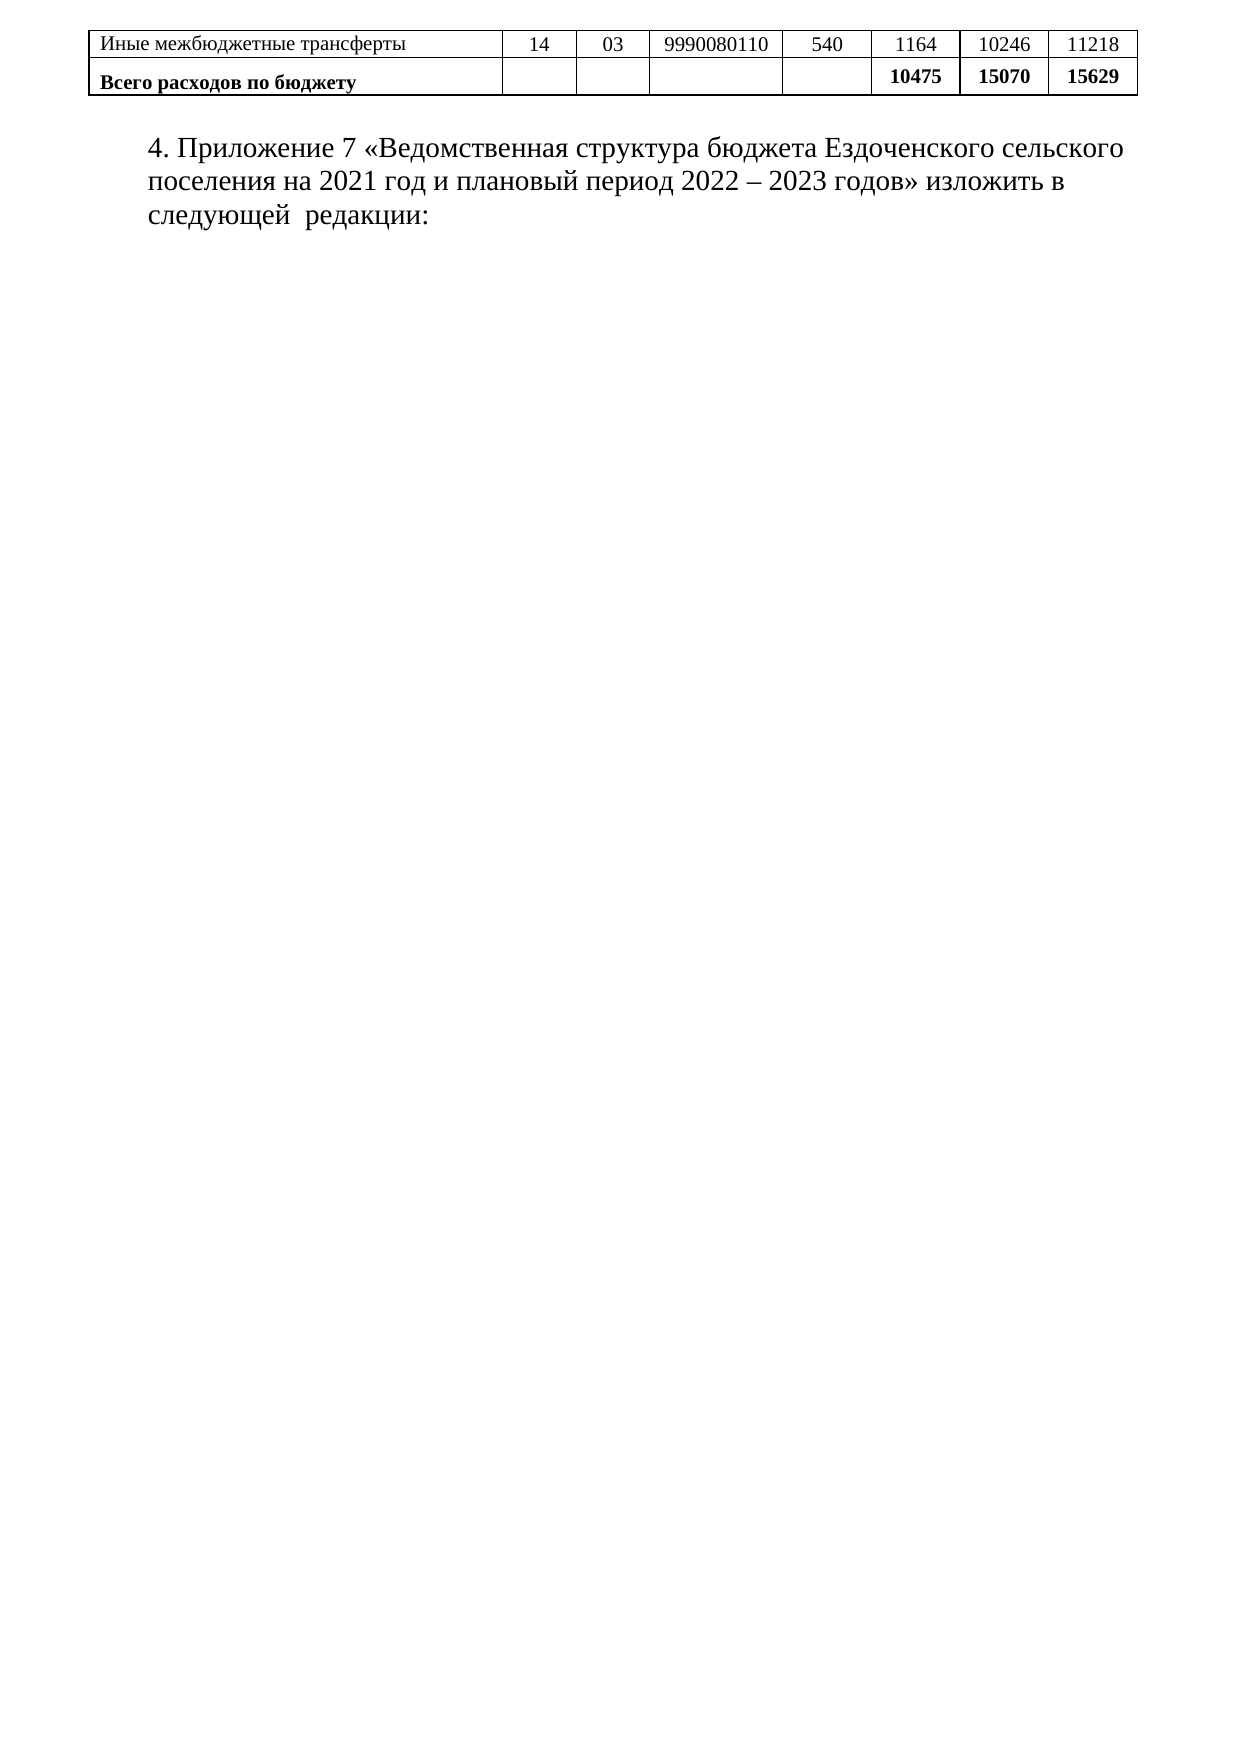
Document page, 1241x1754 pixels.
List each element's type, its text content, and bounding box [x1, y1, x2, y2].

table_cell 15070 [961, 58, 1048, 94]
text 4. Приложение 7 «Ведомственная структура бюджета Ездоченского сельского поселения на 2021 год и плановый период 2022 – 2023 годов» изложить в следующей редакции: [148, 130, 1152, 230]
table_cell Иные межбюджетные трансферты [90, 31, 502, 57]
table_cell 540 [783, 31, 871, 57]
table_cell 15629 [1049, 58, 1137, 94]
table_cell 1164 [872, 31, 959, 57]
table_cell [577, 58, 649, 94]
table_cell 10246 [961, 31, 1048, 57]
table_cell [783, 58, 871, 94]
table_cell 14 [503, 31, 576, 57]
table_cell 9990080110 [650, 31, 782, 57]
table_cell 03 [577, 31, 649, 57]
table_cell [650, 58, 782, 94]
table_cell 10475 [872, 58, 959, 94]
table_cell 11218 [1049, 31, 1137, 57]
table_cell Всего расходов по бюджету [90, 58, 502, 94]
table_cell [503, 58, 576, 94]
